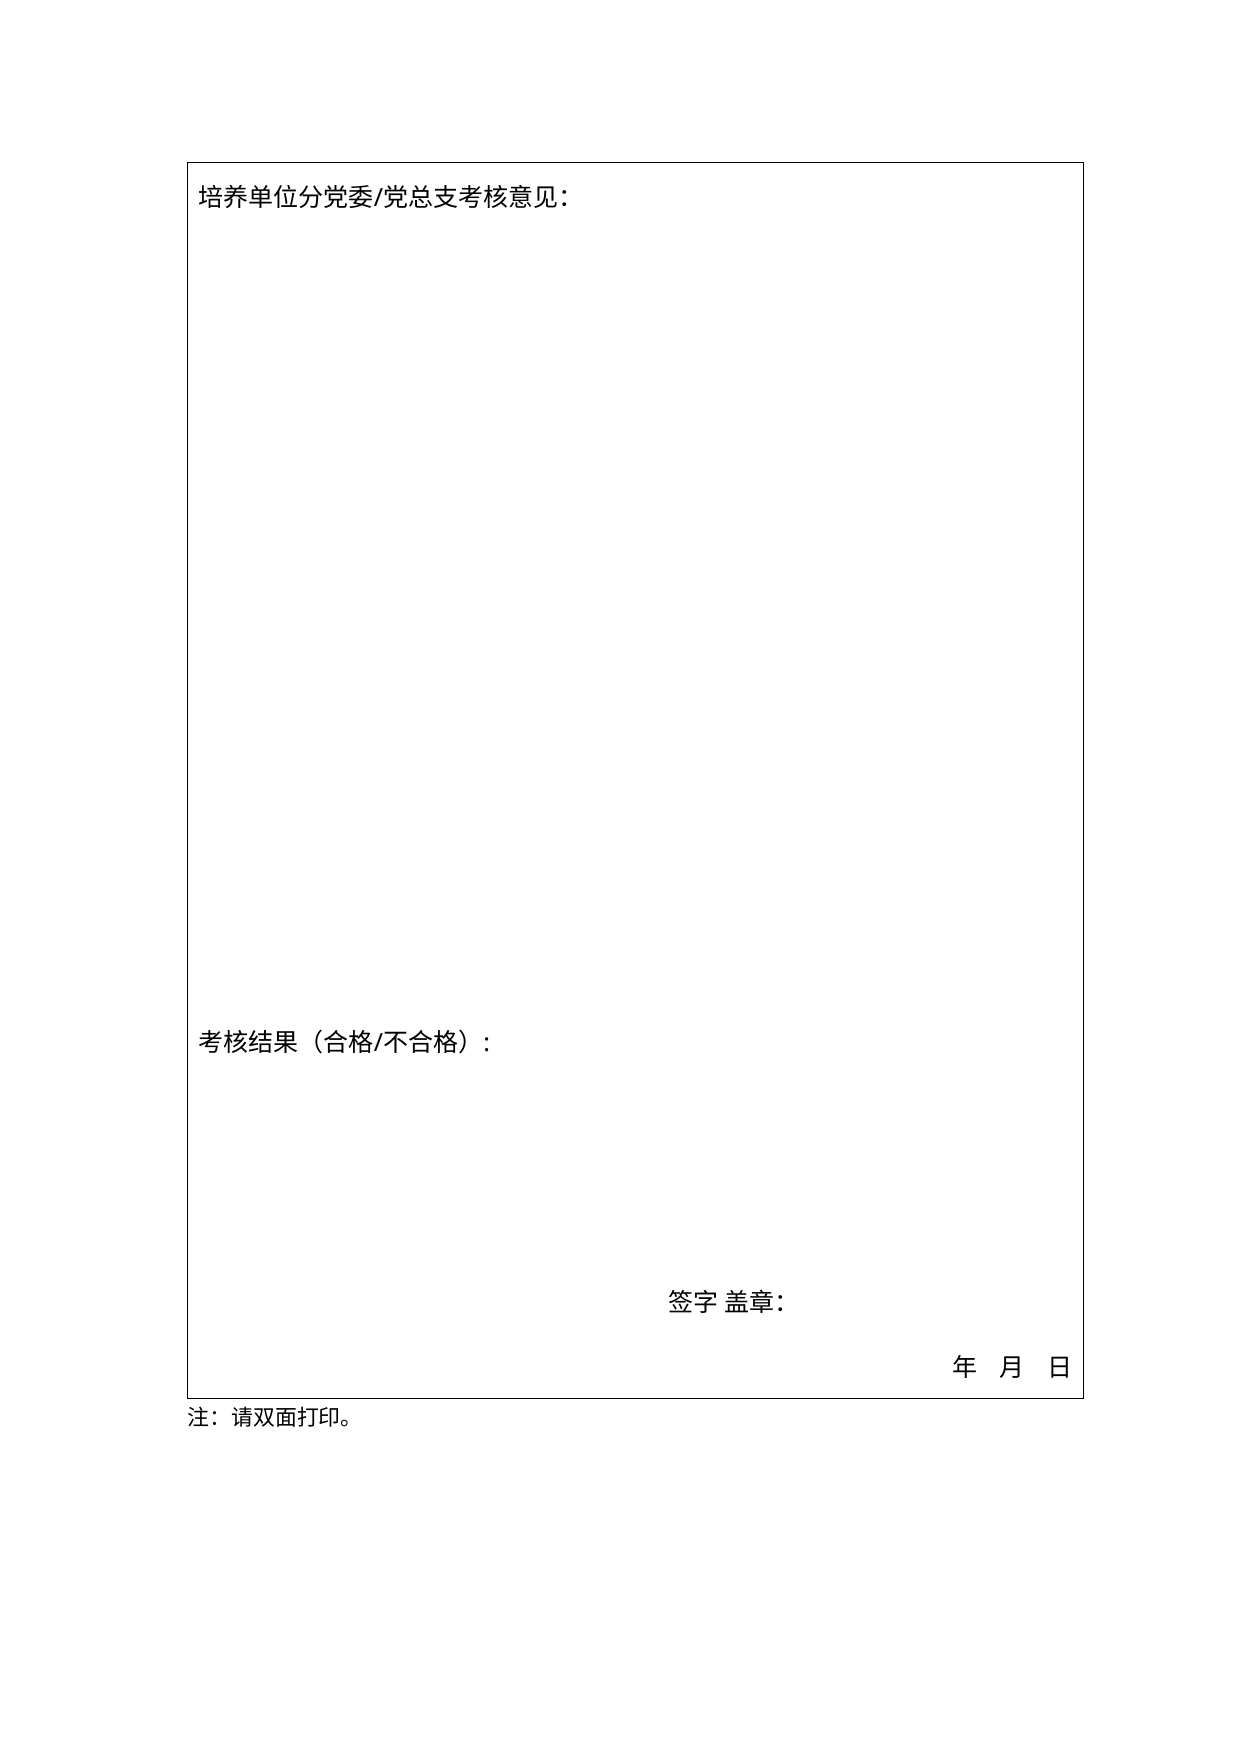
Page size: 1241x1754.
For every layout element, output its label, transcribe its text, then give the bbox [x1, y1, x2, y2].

table_cell 培养单位分党委/党总支考核意见： 考核结果（合格/不合格）: 签字 盖章： 年 月 日 [188, 163, 1083, 1398]
text 注：请双面打印。 [187, 1399, 1053, 1432]
